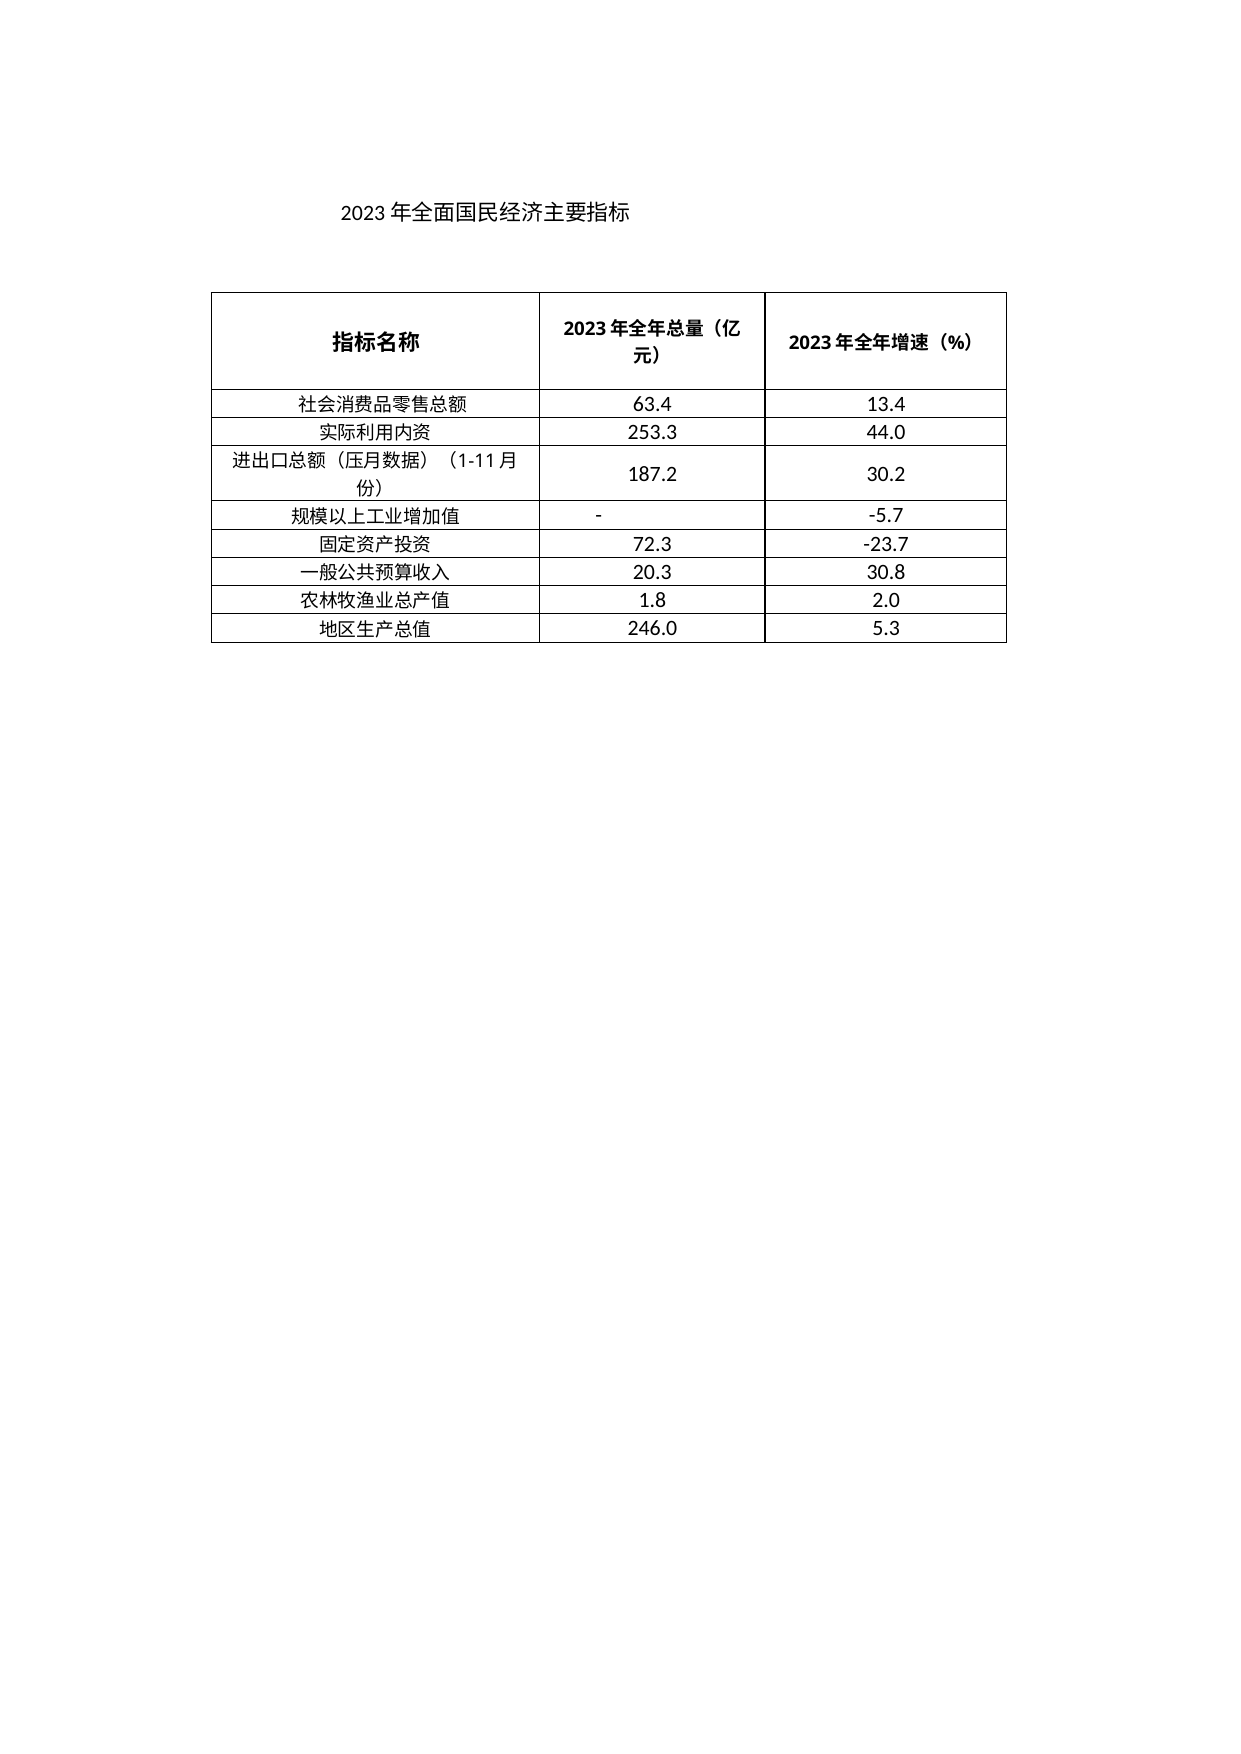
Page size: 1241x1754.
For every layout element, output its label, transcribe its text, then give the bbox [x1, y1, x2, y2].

table_cell 2.0 [766, 586, 1006, 613]
table_cell 规模以上工业增加值 [212, 501, 539, 529]
table_cell 固定资产投资 [212, 530, 539, 557]
table_cell 30.2 [766, 446, 1006, 500]
table_header 2023年全年总量（亿元） [540, 293, 764, 388]
table_cell 187.2 [540, 446, 764, 500]
table_cell 社会消费品零售总额 [212, 390, 539, 417]
table_cell 30.8 [766, 558, 1006, 585]
table_cell 地区生产总值 [212, 614, 539, 642]
table_header 指标名称 [212, 293, 539, 388]
table_cell - [540, 501, 764, 529]
text 2023年全面国民经济主要指标 [187, 194, 1053, 227]
table_cell 13.4 [766, 390, 1006, 417]
table_cell 一般公共预算收入 [212, 558, 539, 585]
table_cell 实际利用内资 [212, 418, 539, 445]
table_cell 72.3 [540, 530, 764, 557]
table_header 2023年全年增速（%） [766, 293, 1006, 388]
table_cell 农林牧渔业总产值 [212, 586, 539, 613]
table_cell -23.7 [766, 530, 1006, 557]
table_cell 进出口总额（压月数据）（1-11月份） [212, 446, 539, 500]
table_cell -5.7 [766, 501, 1006, 529]
table_cell 253.3 [540, 418, 764, 445]
table_cell 5.3 [766, 614, 1006, 642]
table_cell 20.3 [540, 558, 764, 585]
table_cell 246.0 [540, 614, 764, 642]
table_cell 1.8 [540, 586, 764, 613]
table_cell 63.4 [540, 390, 764, 417]
table_cell 44.0 [766, 418, 1006, 445]
